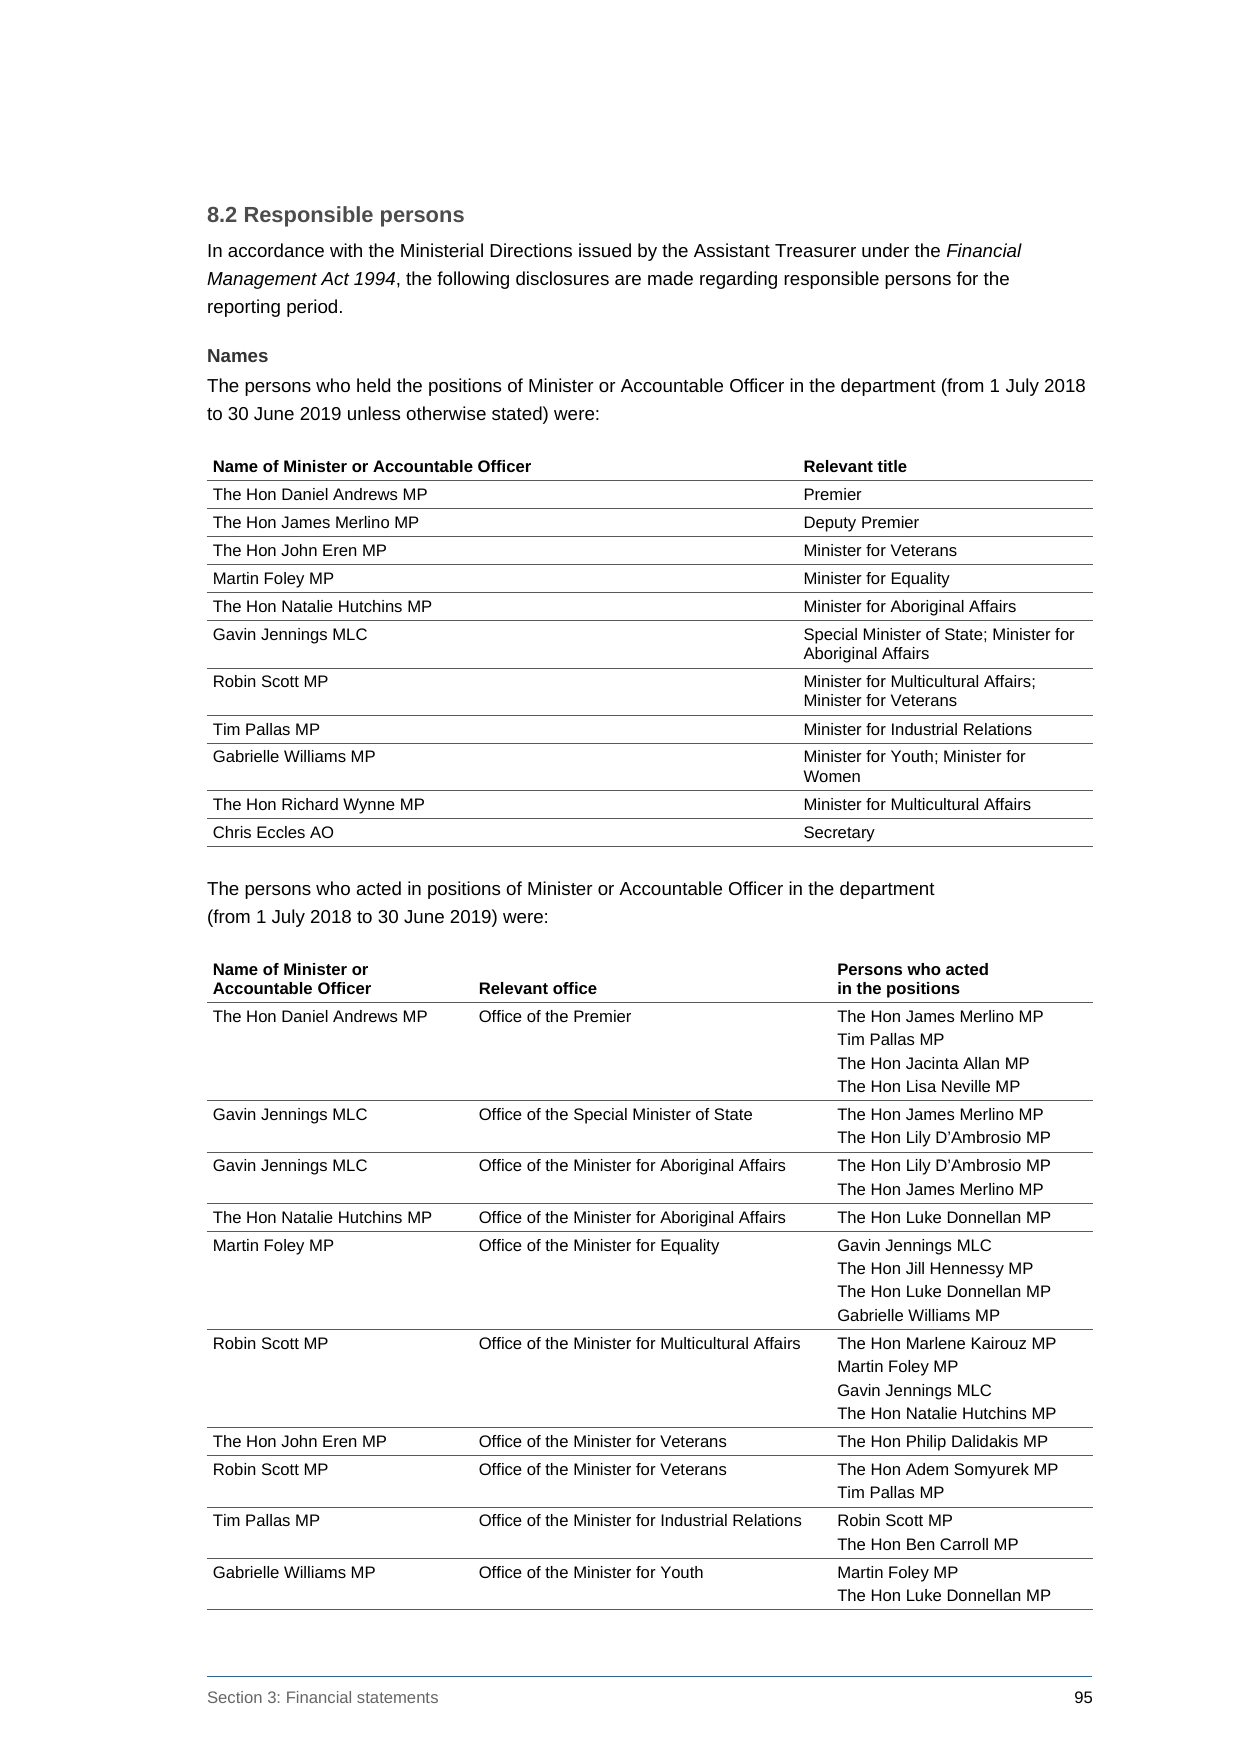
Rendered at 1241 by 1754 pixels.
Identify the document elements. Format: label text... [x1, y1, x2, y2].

table_cell The Hon Daniel Andrews MP [207, 481, 797, 508]
table_cell The Hon Adem Somyurek MP Tim Pallas MP [831, 1456, 1093, 1506]
table_cell Martin Foley MP [207, 1232, 473, 1329]
subtitle 8.2 Responsible persons [207, 202, 1092, 227]
table_cell Gavin Jennings MLC The Hon Jill Hennessy MP The Hon Luke Donnellan MP Gabrielle Williams MP [831, 1232, 1093, 1329]
table_cell Office of the Minister for Veterans [473, 1456, 831, 1506]
table_cell The Hon Richard Wynne MP [207, 791, 797, 818]
table_cell Minister for Veterans [798, 537, 1093, 564]
table_cell Minister for Multicultural Affairs [798, 791, 1093, 818]
table_cell Minister for Multicultural Affairs; Minister for Veterans [798, 669, 1093, 714]
table_cell Martin Foley MP The Hon Luke Donnellan MP [831, 1559, 1093, 1609]
table_cell Office of the Premier [473, 1003, 831, 1100]
table_cell Premier [798, 481, 1093, 508]
subtitle Names [207, 345, 1092, 366]
table_cell The Hon James Merlino MP The Hon Lily D’Ambrosio MP [831, 1101, 1093, 1152]
table_header Relevant office [473, 947, 831, 1002]
table_cell Office of the Special Minister of State [473, 1101, 831, 1152]
table_cell Tim Pallas MP [207, 1508, 473, 1558]
table_cell Deputy Premier [798, 509, 1093, 536]
table_header Persons who acted in the positions [831, 947, 1093, 1002]
table_cell Secretary [798, 819, 1093, 846]
table_cell The Hon James Merlino MP Tim Pallas MP The Hon Jacinta Allan MP The Hon Lisa Neville MP [831, 1003, 1093, 1100]
table_cell Office of the Minister for Industrial Relations [473, 1508, 831, 1558]
table_header Name of Minister or Accountable Officer [207, 947, 473, 1002]
text In accordance with the Ministerial Directions issued by the Assistant Treasurer under the Financial Management Act 1994, the following disclosures are made regarding responsible persons for the reporting period. [207, 240, 1092, 317]
table_cell Office of the Minister for Aboriginal Affairs [473, 1153, 831, 1203]
table_cell The Hon Luke Donnellan MP [831, 1204, 1093, 1231]
table_cell Office of the Minister for Veterans [473, 1428, 831, 1455]
table_cell Robin Scott MP [207, 1330, 473, 1427]
table_cell Minister for Equality [798, 565, 1093, 592]
table_cell The Hon James Merlino MP [207, 509, 797, 536]
table_cell Minister for Industrial Relations [798, 716, 1093, 743]
table_cell Gavin Jennings MLC [207, 621, 797, 667]
table_cell The Hon Natalie Hutchins MP [207, 1204, 473, 1231]
table_cell The Hon Lily D’Ambrosio MP The Hon James Merlino MP [831, 1153, 1093, 1203]
table_cell Office of the Minister for Youth [473, 1559, 831, 1609]
table_cell Gavin Jennings MLC [207, 1101, 473, 1152]
table_cell Tim Pallas MP [207, 716, 797, 743]
table_cell Office of the Minister for Aboriginal Affairs [473, 1204, 831, 1231]
table_cell Martin Foley MP [207, 565, 797, 592]
table_cell Gabrielle Williams MP [207, 1559, 473, 1609]
table_cell Minister for Youth; Minister for Women [798, 744, 1093, 790]
table_cell The Hon Marlene Kairouz MP Martin Foley MP Gavin Jennings MLC The Hon Natalie Hutchins MP [831, 1330, 1093, 1427]
table_header Relevant title [798, 444, 1093, 480]
table_cell Robin Scott MP [207, 669, 797, 714]
table_cell The Hon Daniel Andrews MP [207, 1003, 473, 1100]
table_cell The Hon Philip Dalidakis MP [831, 1428, 1093, 1455]
table_cell Minister for Aboriginal Affairs [798, 593, 1093, 620]
table_cell Office of the Minister for Multicultural Affairs [473, 1330, 831, 1427]
table_cell The Hon John Eren MP [207, 537, 797, 564]
table_cell Robin Scott MP [207, 1456, 473, 1506]
table_cell Robin Scott MP The Hon Ben Carroll MP [831, 1508, 1093, 1558]
table_cell Gavin Jennings MLC [207, 1153, 473, 1203]
table_cell The Hon Natalie Hutchins MP [207, 593, 797, 620]
table_cell Chris Eccles AO [207, 819, 797, 846]
table_cell Gabrielle Williams MP [207, 744, 797, 790]
text The persons who held the positions of Minister or Accountable Officer in the department (from 1 July 2018 to 30 June 2019 unless otherwise stated) were: [207, 375, 1092, 424]
table_cell Special Minister of State; Minister for Aboriginal Affairs [798, 621, 1093, 667]
table_header Name of Minister or Accountable Officer [207, 444, 797, 480]
text The persons who acted in positions of Minister or Accountable Officer in the department (from 1 July 2018 to 30 June 2019) were: [207, 878, 1092, 927]
table_cell The Hon John Eren MP [207, 1428, 473, 1455]
table_cell Office of the Minister for Equality [473, 1232, 831, 1329]
